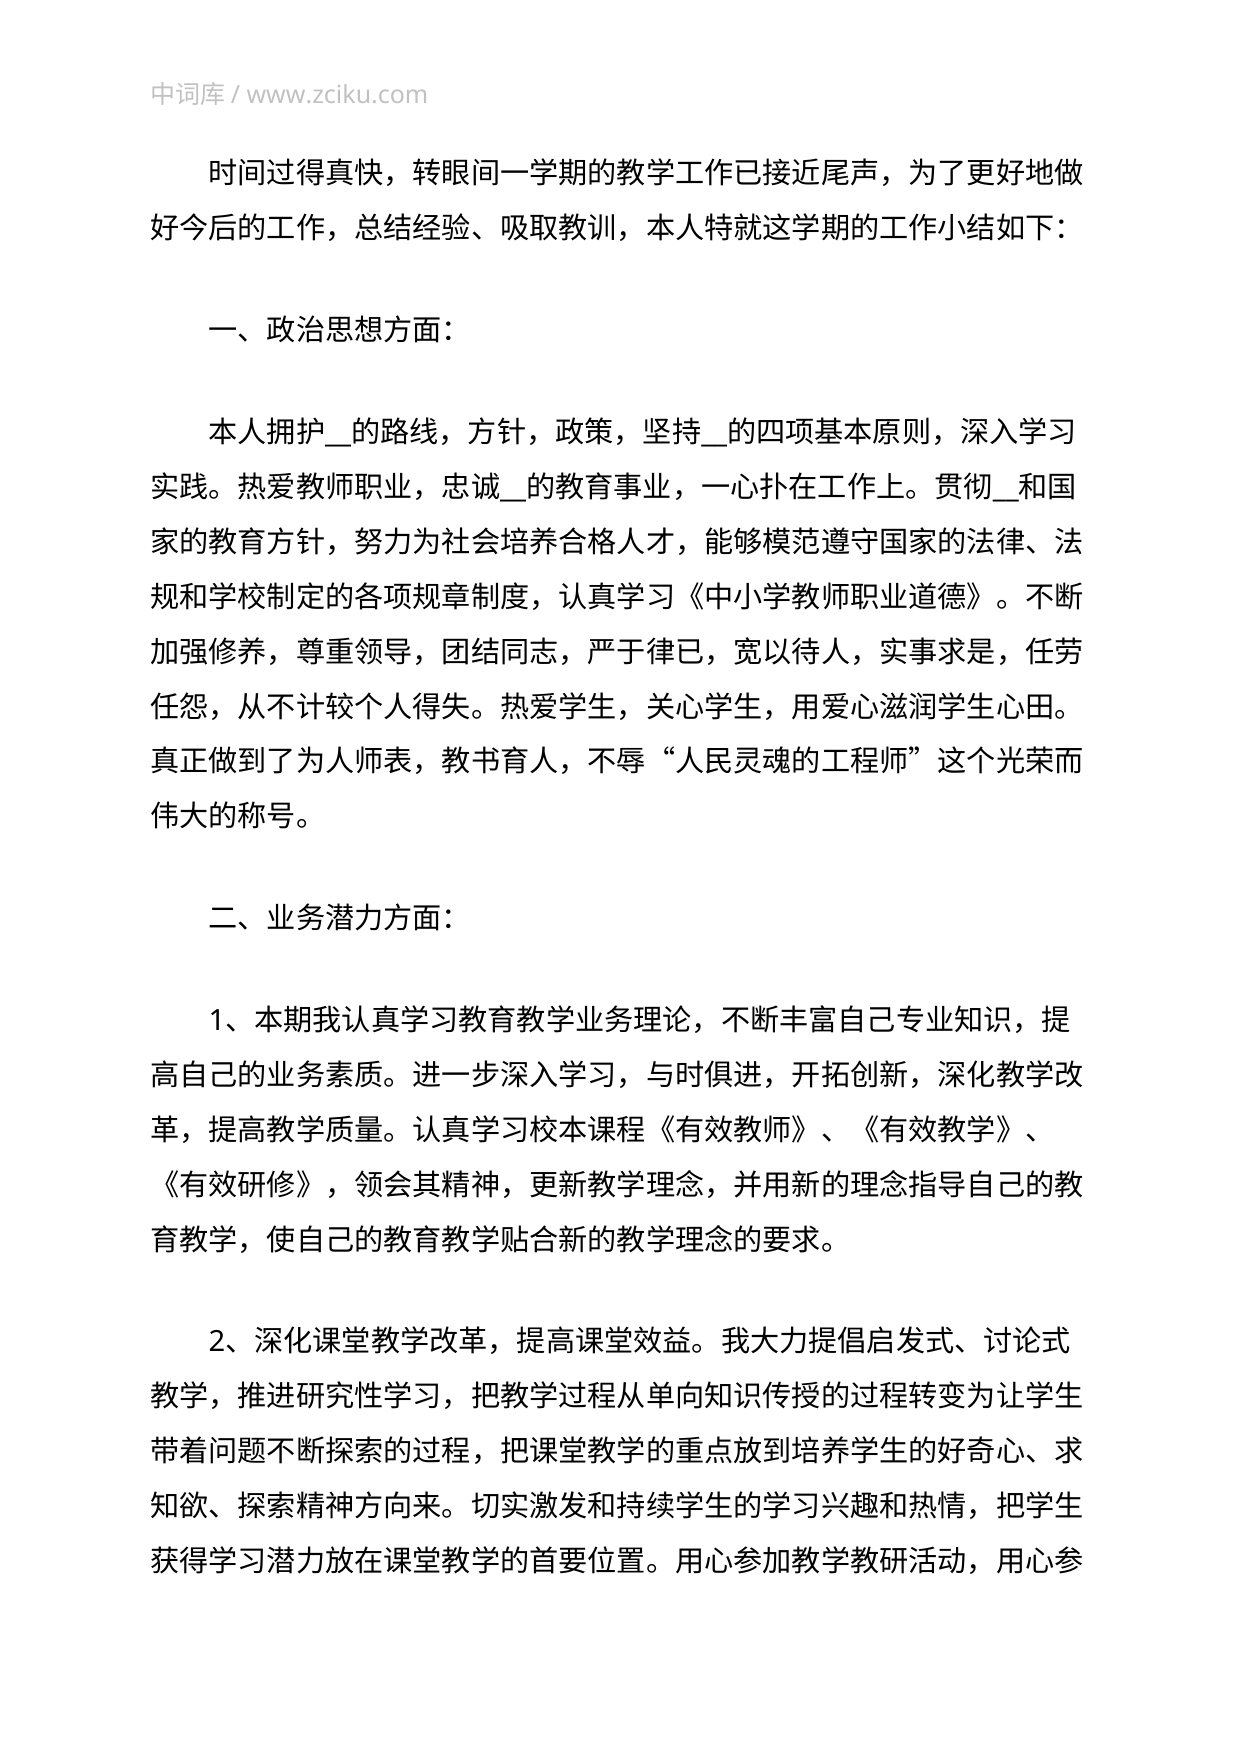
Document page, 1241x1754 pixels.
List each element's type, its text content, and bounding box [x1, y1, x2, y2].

text 本人拥护__的路线，方针，政策，坚持__的四项基本原则，深入学习实践。热爱教师职业，忠诚__的教育事业，一心扑在工作上。贯彻__和国家的教育方针，努力为社会培养合格人才，能够模范遵守国家的法律、法规和学校制定的各项规章制度，认真学习《中小学教师职业道德》。不断加强修养，尊重领导，团结同志，严于律已，宽以待人，实事求是，任劳任怨，从不计较个人得失。热爱学生，关心学生，用爱心滋润学生心田。真正做到了为人师表，教书育人，不辱“人民灵魂的工程师”这个光荣而伟大的称号。 [150, 408, 1090, 835]
text 一、政治思想方面： [150, 307, 1090, 349]
text 二、业务潜力方面： [150, 895, 1090, 937]
text 1、本期我认真学习教育教学业务理论，不断丰富自己专业知识，提高自己的业务素质。进一步深入学习，与时俱进，开拓创新，深化教学改革，提高教学质量。认真学习校本课程《有效教师》、《有效教学》、《有效研修》，领会其精神，更新教学理念，并用新的理念指导自己的教育教学，使自己的教育教学贴合新的教学理念的要求。 [150, 996, 1090, 1258]
text 时间过得真快，转眼间一学期的教学工作已接近尾声，为了更好地做好今后的工作，总结经验、吸取教训，本人特就这学期的工作小结如下： [150, 150, 1090, 247]
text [150, 1318, 1090, 1580]
